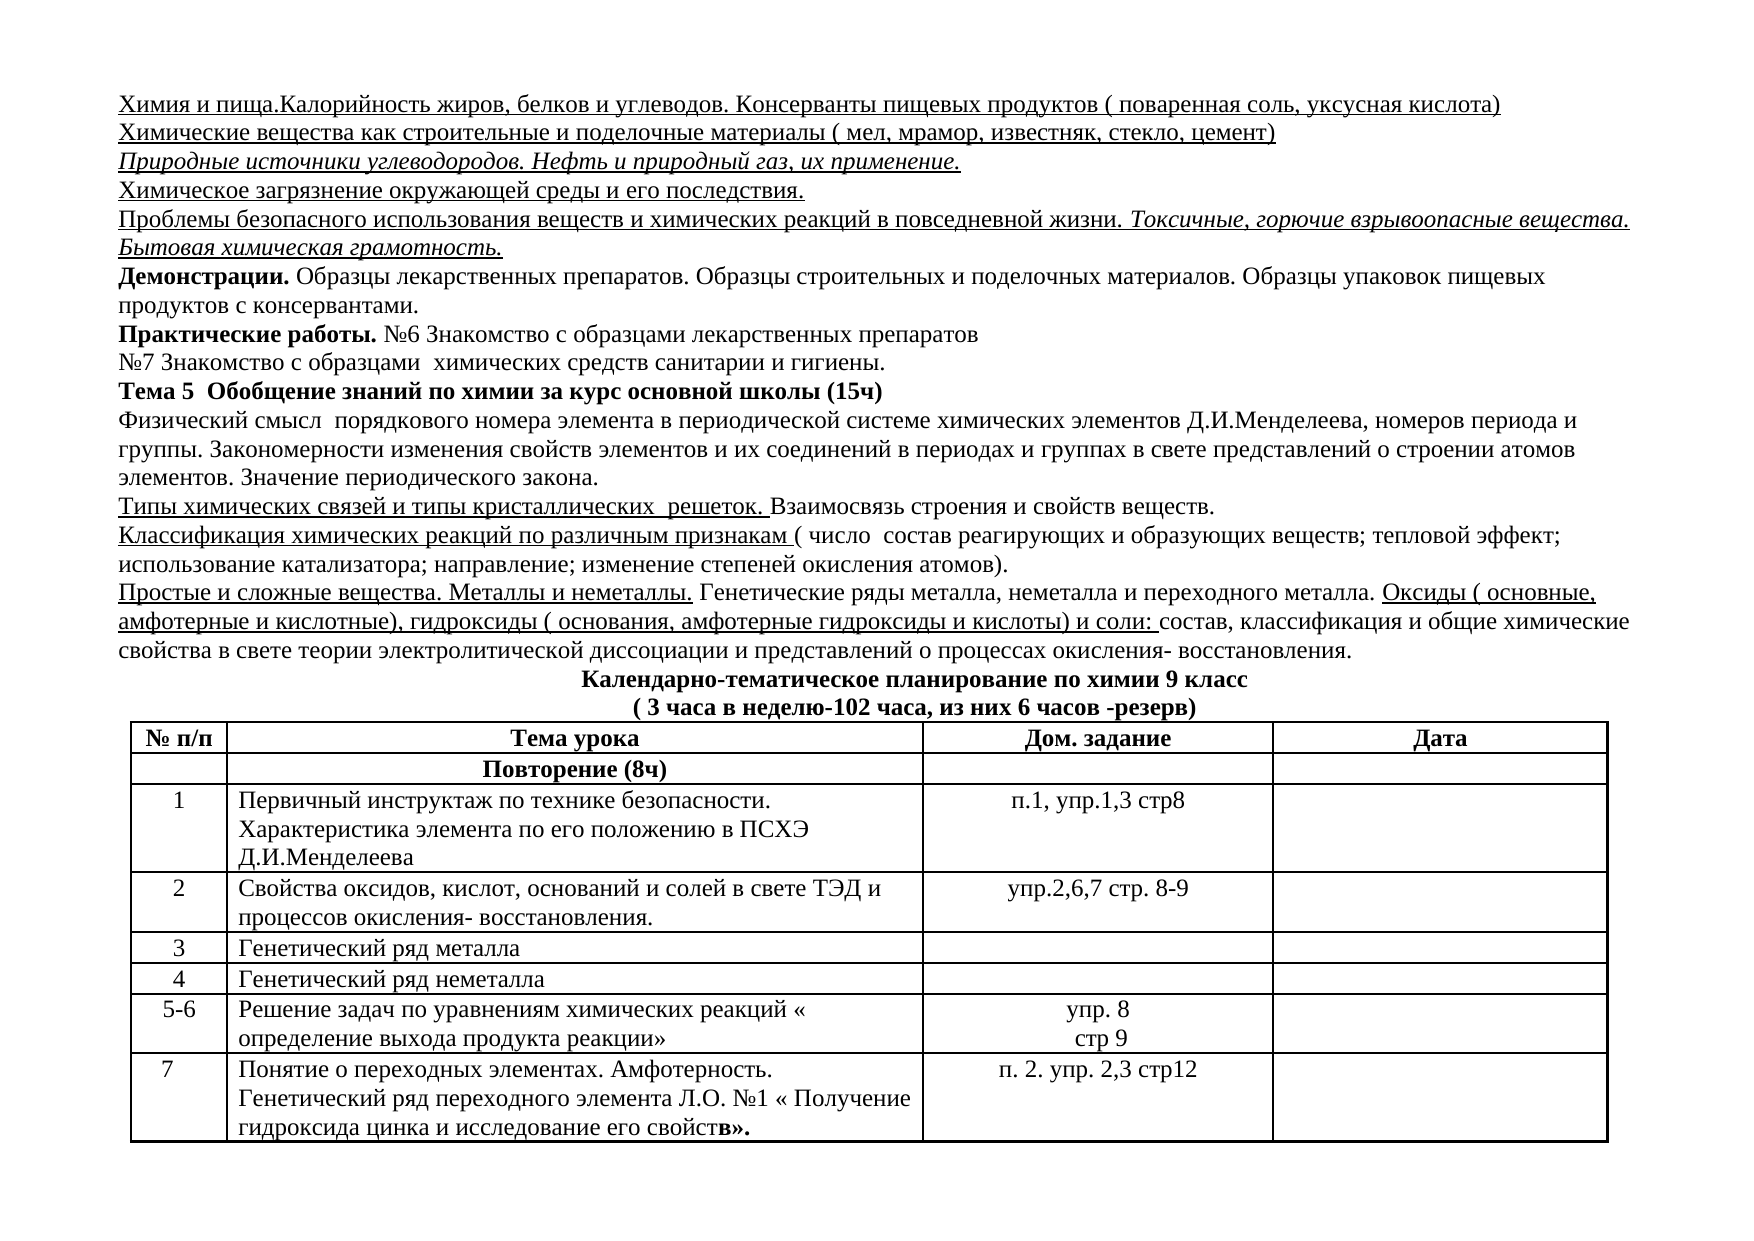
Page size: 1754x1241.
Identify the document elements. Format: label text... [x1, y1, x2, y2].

table_cell Повторение (8ч) [228, 754, 922, 783]
text Природные источники углеводородов. Нефть и природный газ, их применение. [118, 146, 1636, 175]
table_cell 7 [132, 1054, 226, 1140]
text №7 Знакомство с образцами химических средств санитарии и гигиены. [118, 347, 1636, 376]
table_cell [1274, 1054, 1606, 1140]
table_cell [1274, 754, 1606, 783]
text Проблемы безопасного использования веществ и химических реакций в повседневной жизни. Токсичные, горючие взрывоопасные вещества. Бытовая химическая грамотность. [118, 204, 1636, 261]
table_cell [1274, 964, 1606, 992]
text Химические вещества как строительные и поделочные материалы ( мел, мрамор, известняк, стекло, цемент) [118, 117, 1636, 146]
table_cell Первичный инструктаж по технике безопасности. Характеристика элемента по его положению в ПСХЭ Д.И.Менделеева [228, 785, 922, 871]
table_cell [1274, 785, 1606, 871]
table_header № п/п [132, 723, 226, 752]
text ( 3 часа в неделю-102 часа, из них 6 часов -резерв) [118, 692, 1636, 721]
table_cell Свойства оксидов, кислот, оснований и солей в свете ТЭД и процессов окисления- восстановления. [228, 873, 922, 931]
text Химия и пища.Калорийность жиров, белков и углеводов. Консерванты пищевых продуктов ( поваренная соль, уксусная кислота) [118, 89, 1636, 117]
table_cell Понятие о переходных элементах. Амфотерность. Генетический ряд переходного элемента Л.О. №1 « Получение гидроксида цинка и исследование его свойств». [228, 1054, 922, 1140]
table_cell [1274, 933, 1606, 962]
text Типы химических связей и типы кристаллических решеток. Взаимосвязь строения и свойств веществ. [118, 491, 1636, 520]
text Тема 5 Обобщение знаний по химии за курс основной школы (15ч) [118, 376, 1636, 405]
text Физический смысл порядкового номера элемента в периодической системе химических элементов Д.И.Менделеева, номеров периода и группы. Закономерности изменения свойств элементов и их соединений в периодах и группах в свете представлений о строении атомов элементов. Значение периодического закона. [118, 405, 1636, 491]
table_cell п.1, упр.1,3 стр8 [924, 785, 1272, 871]
table_header Дата [1274, 723, 1606, 752]
table_cell 1 [132, 785, 226, 871]
table_cell [924, 964, 1272, 992]
text Практические работы. №6 Знакомство с образцами лекарственных препаратов [118, 319, 1636, 347]
table_cell Генетический ряд неметалла [228, 964, 922, 992]
table_cell Генетический ряд металла [228, 933, 922, 962]
table_cell [924, 933, 1272, 962]
table_cell Решение задач по уравнениям химических реакций « определение выхода продукта реакции» [228, 995, 922, 1052]
table_cell [1274, 995, 1606, 1052]
table_cell 4 [132, 964, 226, 992]
table_cell 3 [132, 933, 226, 962]
text Календарно-тематическое планирование по химии 9 класс [118, 664, 1636, 692]
text Химическое загрязнение окружающей среды и его последствия. [118, 175, 1636, 204]
table_cell [132, 754, 226, 783]
table_cell п. 2. упр. 2,3 стр12 [924, 1054, 1272, 1140]
text Демонстрации. Образцы лекарственных препаратов. Образцы строительных и поделочных материалов. Образцы упаковок пищевых продуктов с консервантами. [118, 261, 1636, 319]
table_cell [924, 754, 1272, 783]
text Классификация химических реакций по различным признакам ( число состав реагирующих и образующих веществ; тепловой эффект; использование катализатора; направление; изменение степеней окисления атомов). [118, 520, 1636, 577]
table_cell [1274, 873, 1606, 931]
table_header Дом. задание [924, 723, 1272, 752]
text Простые и сложные вещества. Металлы и неметаллы. Генетические ряды металла, неметалла и переходного металла. Оксиды ( основные, амфотерные и кислотные), гидроксиды ( основания, амфотерные гидроксиды и кислоты) и соли: состав, классификация и общие химические свойства в свете теории электролитической диссоциации и представлений о процессах окисления- восстановления. [118, 577, 1636, 664]
table_cell упр. 8 стр 9 [924, 995, 1272, 1052]
table_cell 5-6 [132, 995, 226, 1052]
table_cell 2 [132, 873, 226, 931]
table_header Тема урока [228, 723, 922, 752]
table_cell упр.2,6,7 стр. 8-9 [924, 873, 1272, 931]
